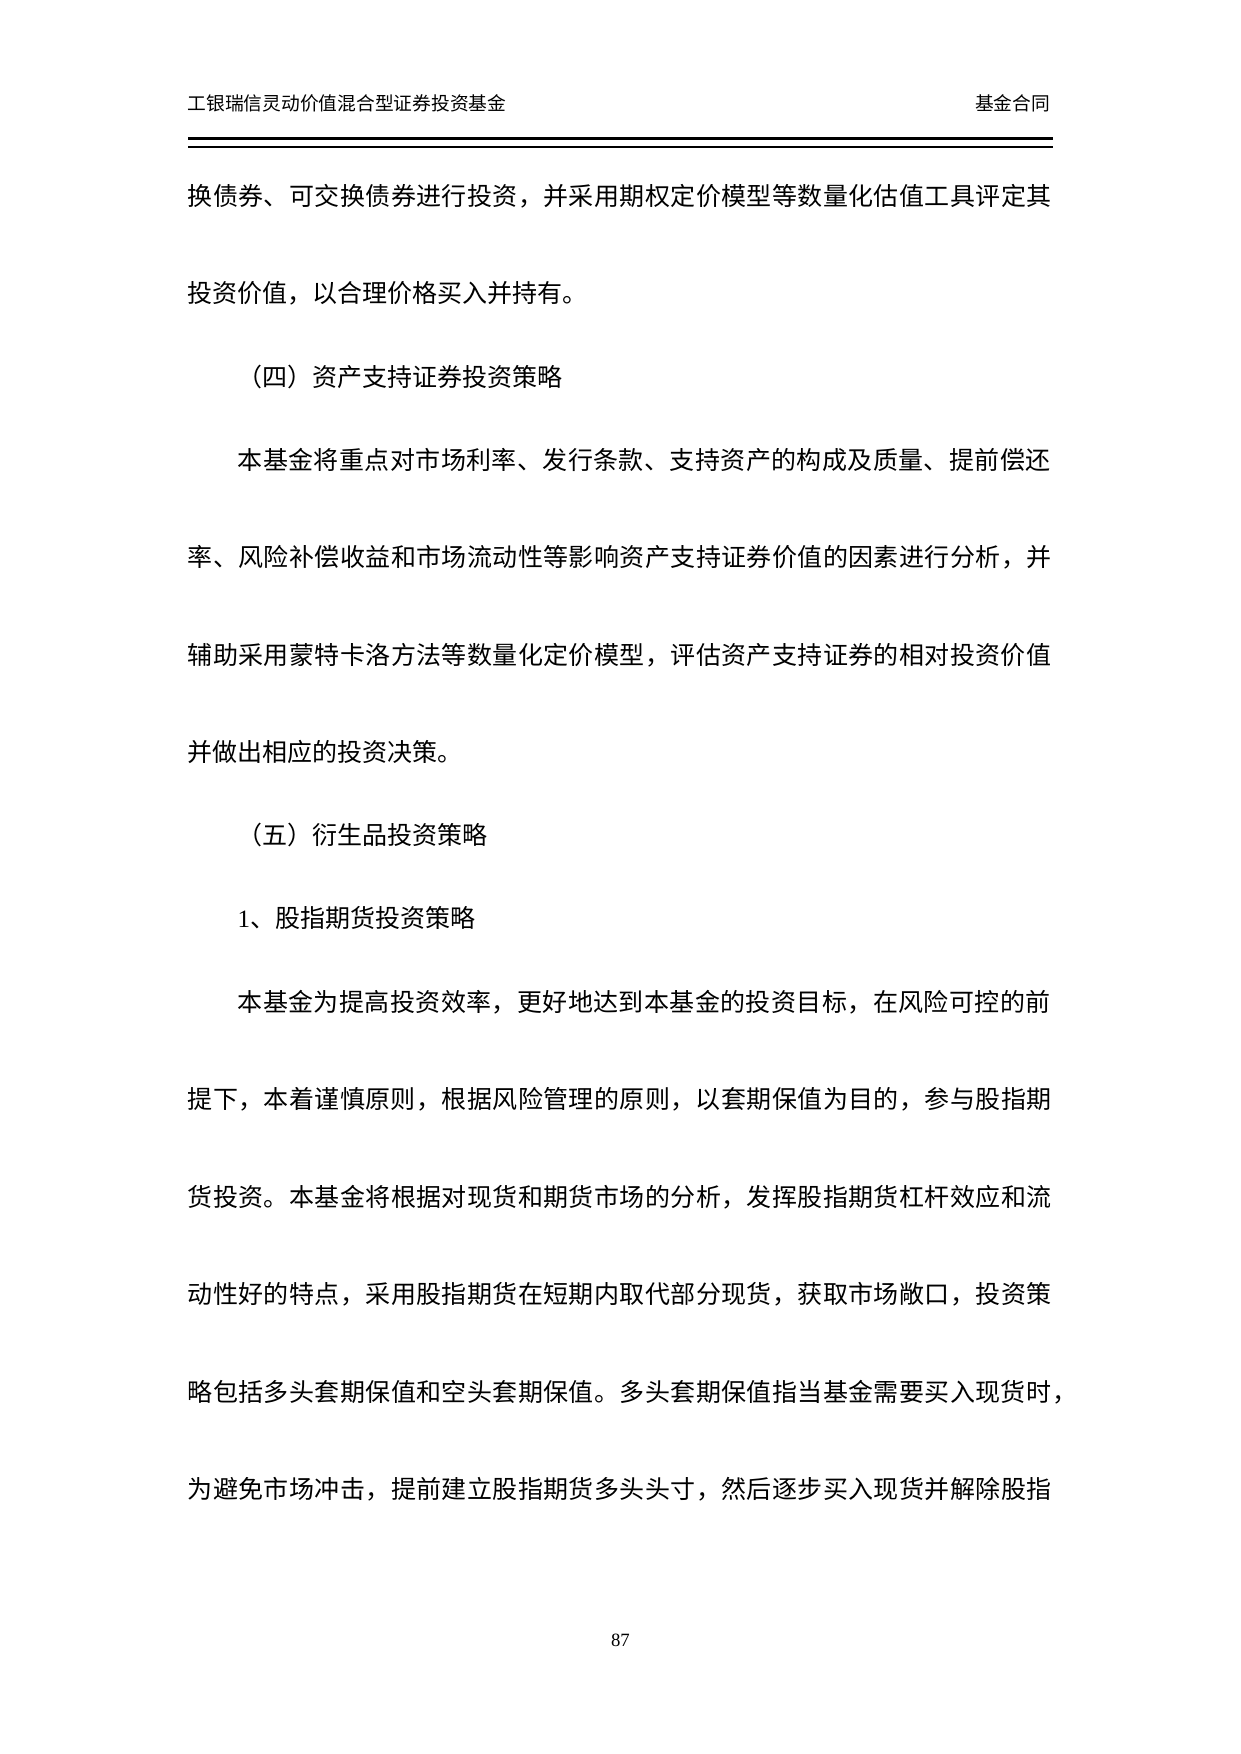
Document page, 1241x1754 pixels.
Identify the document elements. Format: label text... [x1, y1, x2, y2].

text （五）衍生品投资策略 [187, 801, 1053, 866]
text 本基金将重点对市场利率、发行条款、支持资产的构成及质量、提前偿还率、风险补偿收益和市场流动性等影响资产支持证券价值的因素进行分析，并辅助采用蒙特卡洛方法等数量化定价模型，评估资产支持证券的相对投资价值并做出相应的投资决策。 [187, 426, 1053, 783]
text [187, 968, 1053, 1520]
text 1、股指期货投资策略 [187, 884, 1053, 949]
text （四）资产支持证券投资策略 [187, 343, 1053, 408]
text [187, 162, 1053, 324]
